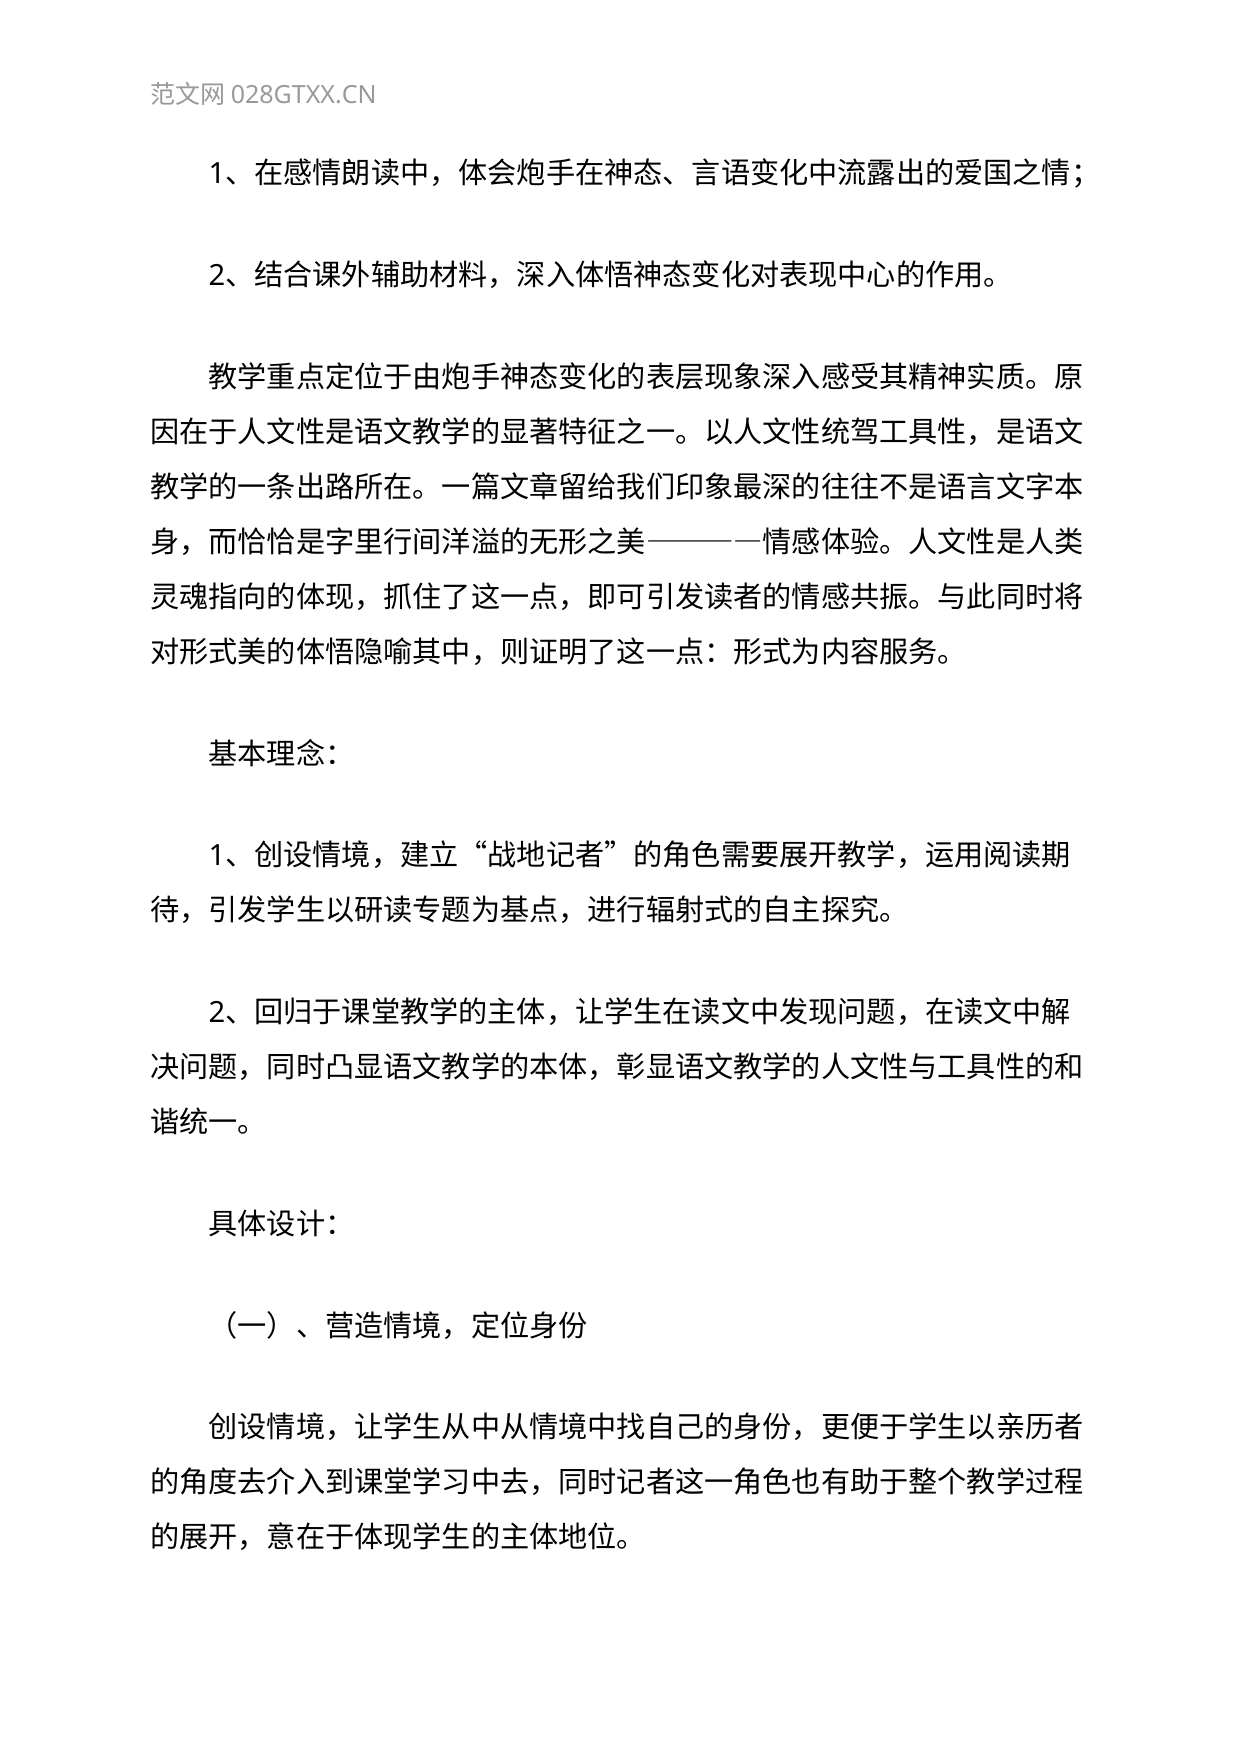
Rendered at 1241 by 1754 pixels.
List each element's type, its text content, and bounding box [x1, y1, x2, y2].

text 1、创设情境，建立“战地记者”的角色需要展开教学，运用阅读期待，引发学生以研读专题为基点，进行辐射式的自主探究。 [150, 832, 1090, 929]
text 教学重点定位于由炮手神态变化的表层现象深入感受其精神实质。原因在于人文性是语文教学的显著特征之一。以人文性统驾工具性，是语文教学的一条出路所在。一篇文章留给我们印象最深的往往不是语言文字本身，而恰恰是字里行间洋溢的无形之美————情感体验。人文性是人类灵魂指向的体现，抓住了这一点，即可引发读者的情感共振。与此同时将对形式美的体悟隐喻其中，则证明了这一点：形式为内容服务。 [150, 354, 1090, 671]
text 创设情境，让学生从中从情境中找自己的身份，更便于学生以亲历者的角度去介入到课堂学习中去，同时记者这一角色也有助于整个教学过程的展开，意在于体现学生的主体地位。 [150, 1404, 1090, 1556]
text 具体设计： [150, 1200, 1090, 1243]
text 2、回归于课堂教学的主体，让学生在读文中发现问题，在读文中解决问题，同时凸显语文教学的本体，彰显语文教学的人文性与工具性的和谐统一。 [150, 989, 1090, 1141]
text 基本理念： [150, 730, 1090, 772]
text （一）、营造情境，定位身份 [150, 1302, 1090, 1344]
text 1、在感情朗读中，体会炮手在神态、言语变化中流露出的爱国之情； [150, 150, 1090, 192]
text 2、结合课外辅助材料，深入体悟神态变化对表现中心的作用。 [150, 252, 1090, 294]
